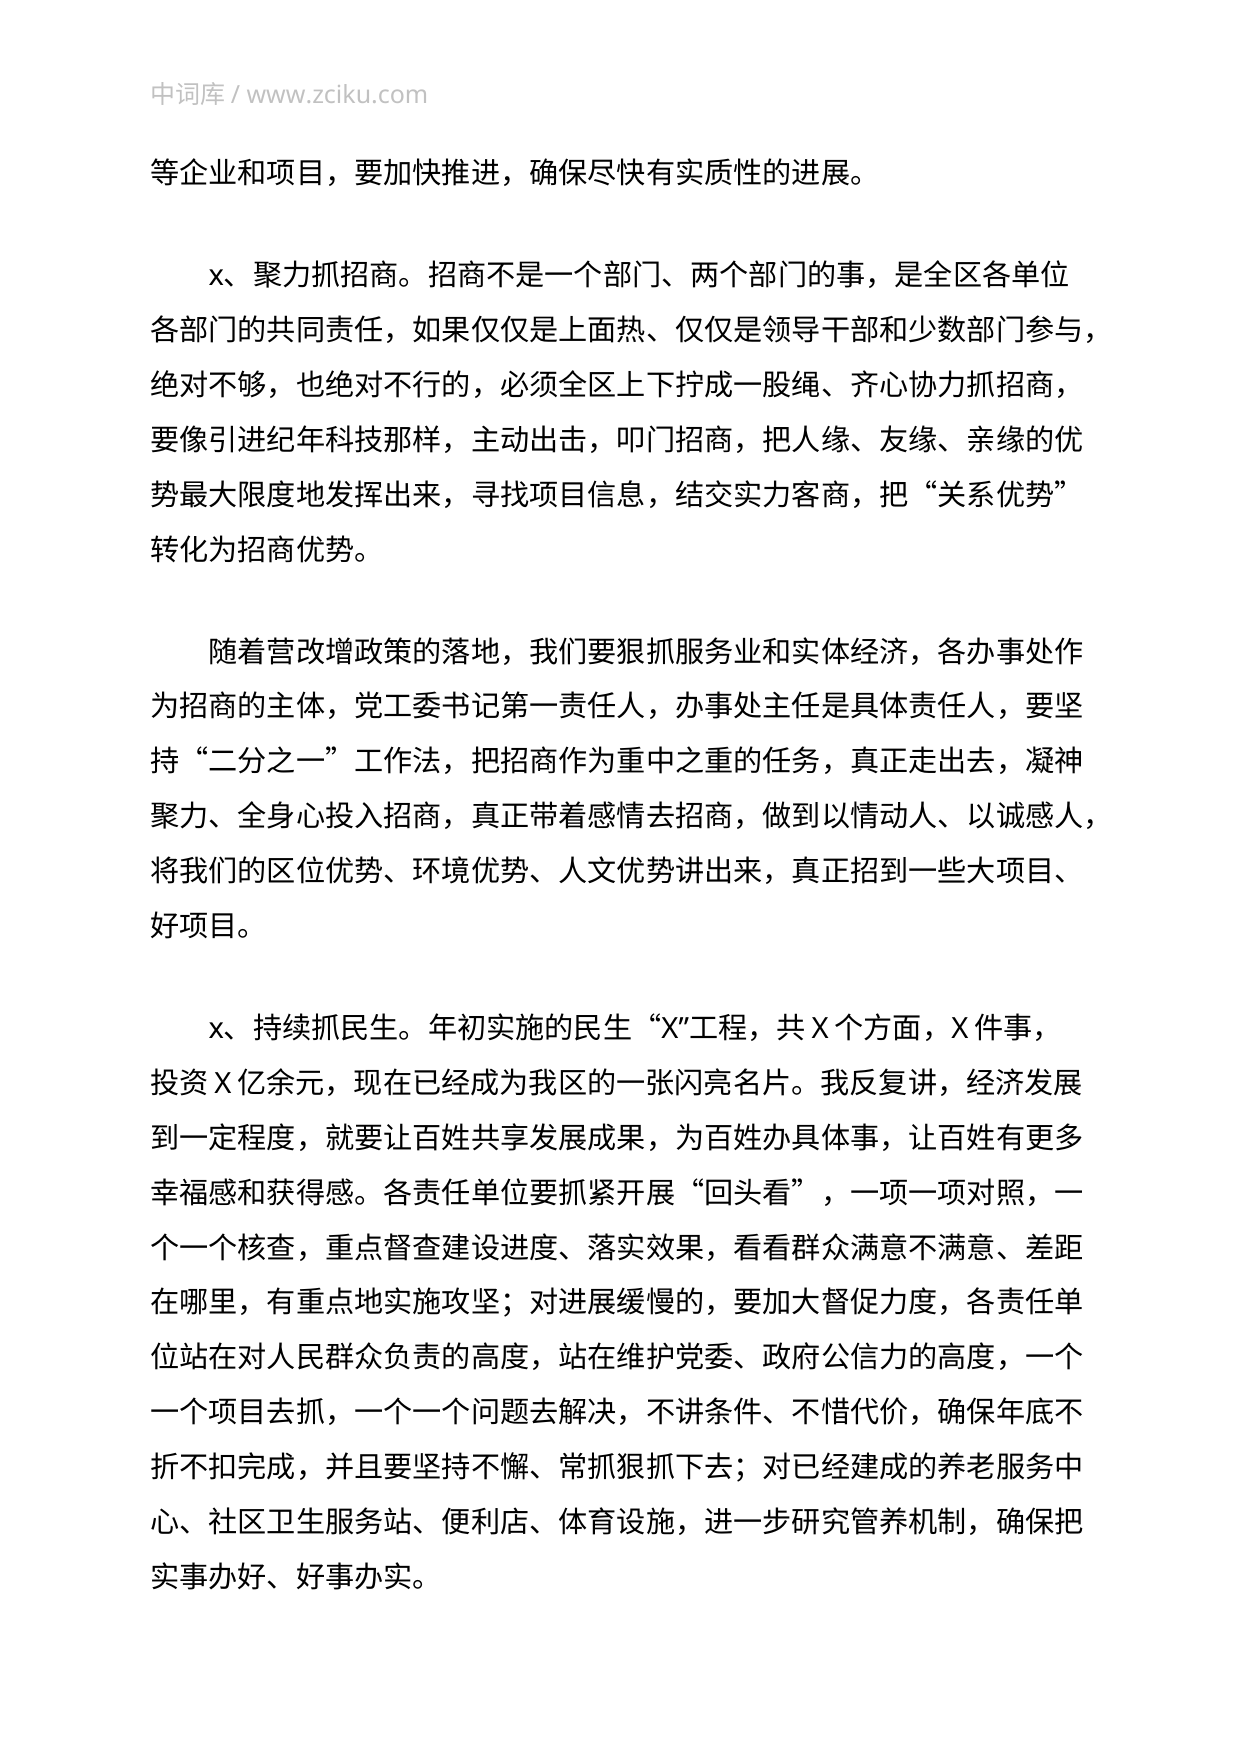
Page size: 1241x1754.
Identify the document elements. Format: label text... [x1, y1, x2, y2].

text 随着营改增政策的落地，我们要狠抓服务业和实体经济，各办事处作为招商的主体，党工委书记第一责任人，办事处主任是具体责任人，要坚持“二分之一”工作法，把招商作为重中之重的任务，真正走出去，凝神聚力、全身心投入招商，真正带着感情去招商，做到以情动人、以诚感人，将我们的区位优势、环境优势、人文优势讲出来，真正招到一些大项目、好项目。 [150, 628, 1090, 945]
text x、持续抓民生。年初实施的民生“X”工程，共X个方面，X件事，投资X亿余元，现在已经成为我区的一张闪亮名片。我反复讲，经济发展到一定程度，就要让百姓共享发展成果，为百姓办具体事，让百姓有更多幸福感和获得感。各责任单位要抓紧开展“回头看”，一项一项对照，一个一个核查，重点督查建设进度、落实效果，看看群众满意不满意、差距在哪里，有重点地实施攻坚；对进展缓慢的，要加大督促力度，各责任单位站在对人民群众负责的高度，站在维护党委、政府公信力的高度，一个一个项目去抓，一个一个问题去解决，不讲条件、不惜代价，确保年底不折不扣完成，并且要坚持不懈、常抓狠抓下去；对已经建成的养老服务中心、社区卫生服务站、便利店、体育设施，进一步研究管养机制，确保把实事办好、好事办实。 [150, 1004, 1090, 1596]
text x、聚力抓招商。招商不是一个部门、两个部门的事，是全区各单位各部门的共同责任，如果仅仅是上面热、仅仅是领导干部和少数部门参与，绝对不够，也绝对不行的，必须全区上下拧成一股绳、齐心协力抓招商，要像引进纪年科技那样，主动出击，叩门招商，把人缘、友缘、亲缘的优势最大限度地发挥出来，寻找项目信息，结交实力客商，把“关系优势”转化为招商优势。 [150, 252, 1090, 569]
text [150, 150, 1090, 192]
